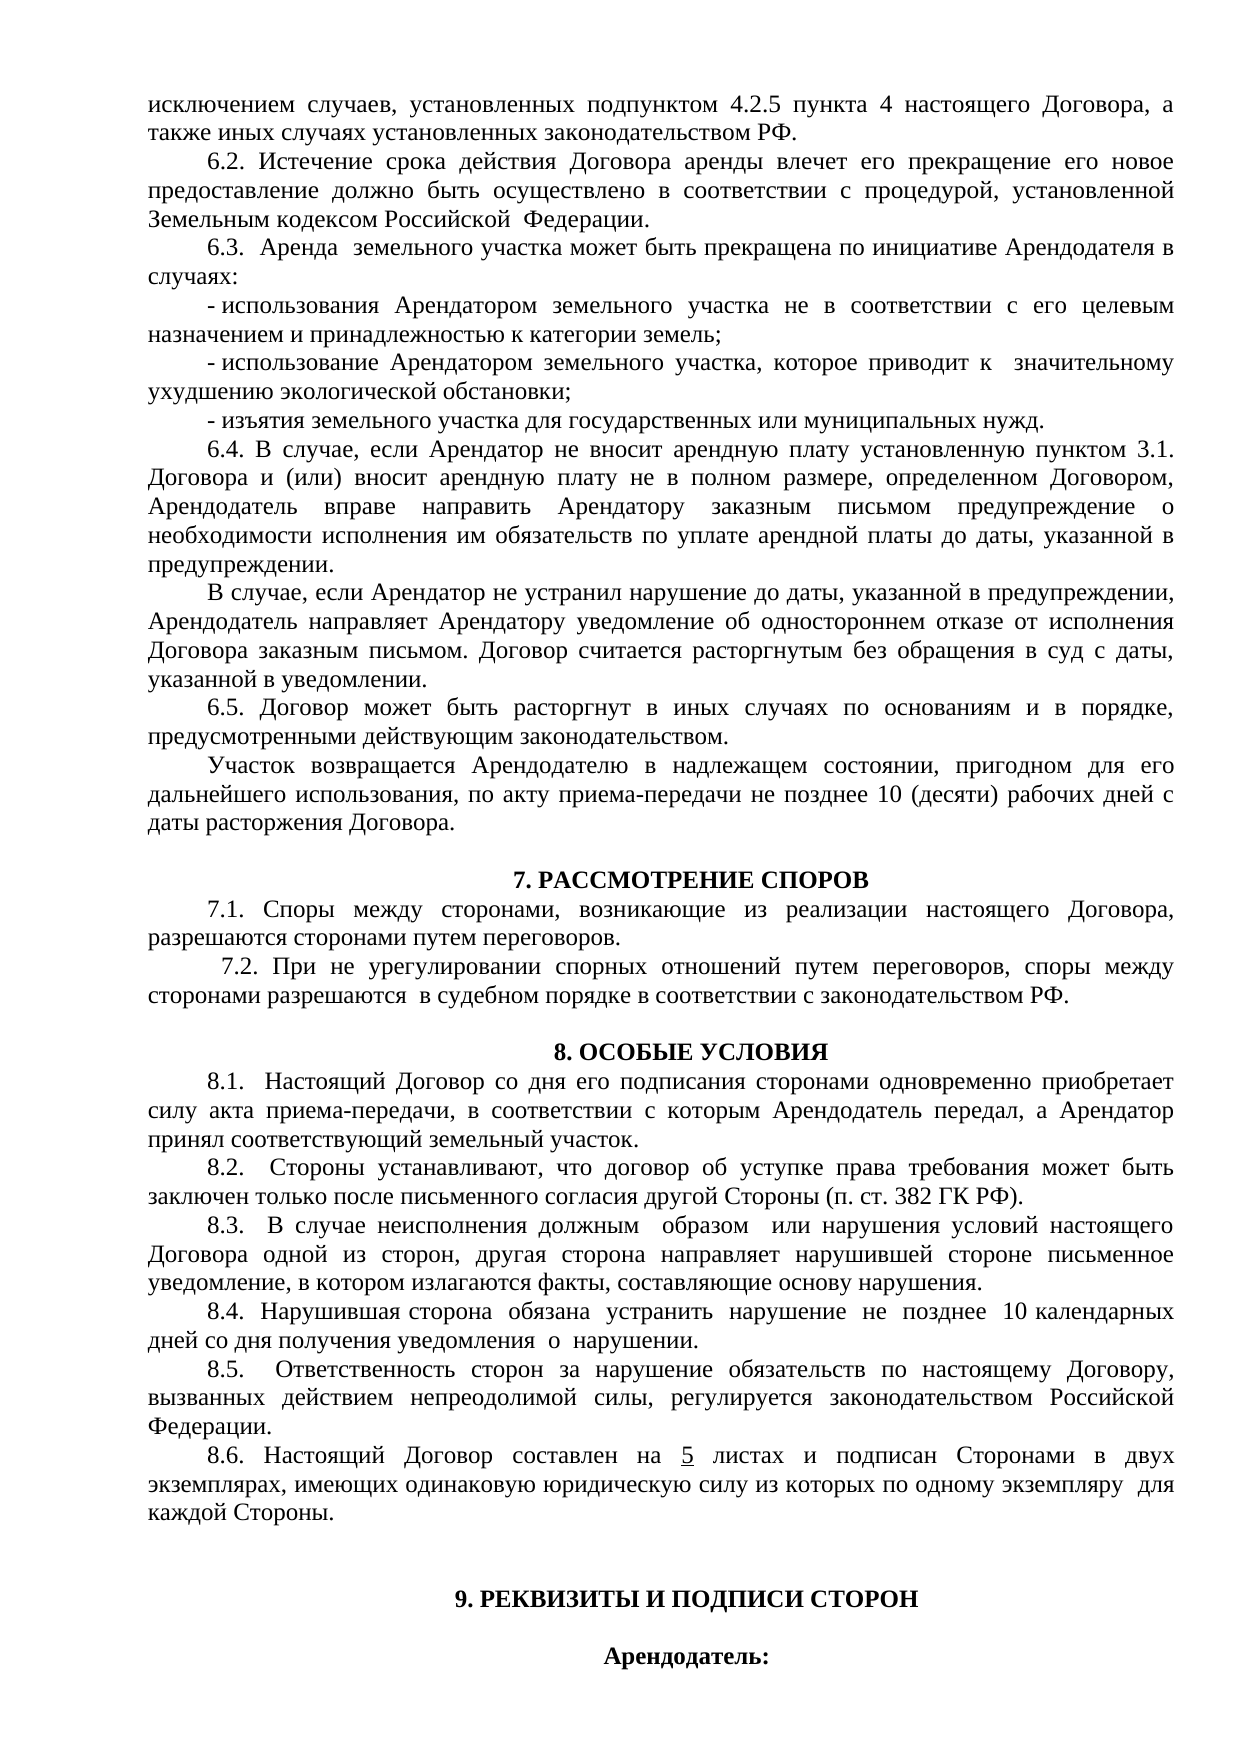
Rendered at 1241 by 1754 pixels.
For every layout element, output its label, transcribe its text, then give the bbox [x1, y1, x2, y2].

text 9. РЕКВИЗИТЫ И ПОДПИСИ СТОРОН [154, 1584, 1181, 1612]
text 7.1. Споры между сторонами, возникающие из реализации настоящего Договора, разрешаются сторонами путем переговоров. [148, 894, 1175, 951]
text 6.2. Истечение срока действия Договора аренды влечет его прекращение его новое предоставление должно быть осуществлено в соответствии с процедурой, установленной Земельным кодексом Российской Федерации. [148, 146, 1175, 232]
text 6.3. Аренда земельного участка может быть прекращена по инициативе Арендодателя в случаях: [148, 232, 1175, 290]
list изъятия земельного участка для государственных или муниципальных нужд. [148, 405, 1175, 434]
text 8. ОСОБЫЕ УСЛОВИЯ [148, 1037, 1175, 1066]
text Арендодатель: [154, 1641, 1181, 1670]
text 8.3. В случае неисполнения должным образом или нарушения условий настоящего Договора одной из сторон, другая сторона направляет нарушившей стороне письменное уведомление, в котором излагаются факты, составляющие основу нарушения. [148, 1210, 1175, 1296]
text 6.5. Договор может быть расторгнут в иных случаях по основаниям и в порядке, предусмотренными действующим законодательством. [148, 692, 1175, 750]
text 8.4. Нарушившая сторона обязана устранить нарушение не позднее 10 календарных дней со дня получения уведомления о нарушении. [148, 1296, 1175, 1354]
text Участок возвращается Арендодателю в надлежащем состоянии, пригодном для его дальнейшего использования, по акту приема-передачи не позднее 10 (десяти) рабочих дней с даты расторжения Договора. [148, 750, 1175, 836]
text 8.1. Настоящий Договор со дня его подписания сторонами одновременно приобретает силу акта приема-передачи, в соответствии с которым Арендодатель передал, а Арендатор принял соответствующий земельный участок. [148, 1066, 1175, 1152]
text 7.2. При не урегулировании спорных отношений путем переговоров, споры между сторонами разрешаются в судебном порядке в соответствии с законодательством РФ. [148, 951, 1175, 1009]
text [148, 89, 1175, 146]
text В случае, если Арендатор не устранил нарушение до даты, указанной в предупреждении, Арендодатель направляет Арендатору уведомление об одностороннем отказе от исполнения Договора заказным письмом. Договор считается расторгнутым без обращения в суд с даты, указанной в уведомлении. [148, 577, 1175, 692]
list использования Арендатором земельного участка не в соответствии с его целевым назначением и принадлежностью к категории земель; [148, 290, 1175, 347]
text 8.2. Стороны устанавливают, что договор об уступке права требования может быть заключен только после письменного согласия другой Стороны (п. ст. 382 ГК РФ). [148, 1152, 1175, 1210]
text 7. РАССМОТРЕНИЕ СПОРОВ [148, 865, 1175, 894]
text 6.4. В случае, если Арендатор не вносит арендную плату установленную пунктом 3.1. Договора и (или) вносит арендную плату не в полном размере, определенном Договором, Арендодатель вправе направить Арендатору заказным письмом предупреждение о необходимости исполнения им обязательств по уплате арендной платы до даты, указанной в предупреждении. [148, 434, 1175, 577]
text 8.5. Ответственность сторон за нарушение обязательств по настоящему Договору, вызванных действием непреодолимой силы, регулируется законодательством Российской Федерации. [148, 1354, 1175, 1440]
list использование Арендатором земельного участка, которое приводит к значительному ухудшению экологической обстановки; [148, 347, 1175, 405]
text 8.6. Настоящий Договор составлен на 5 листах и подписан Сторонами в двух экземплярах, имеющих одинаковую юридическую силу из которых по одному экземпляру для каждой Стороны. [148, 1440, 1175, 1526]
